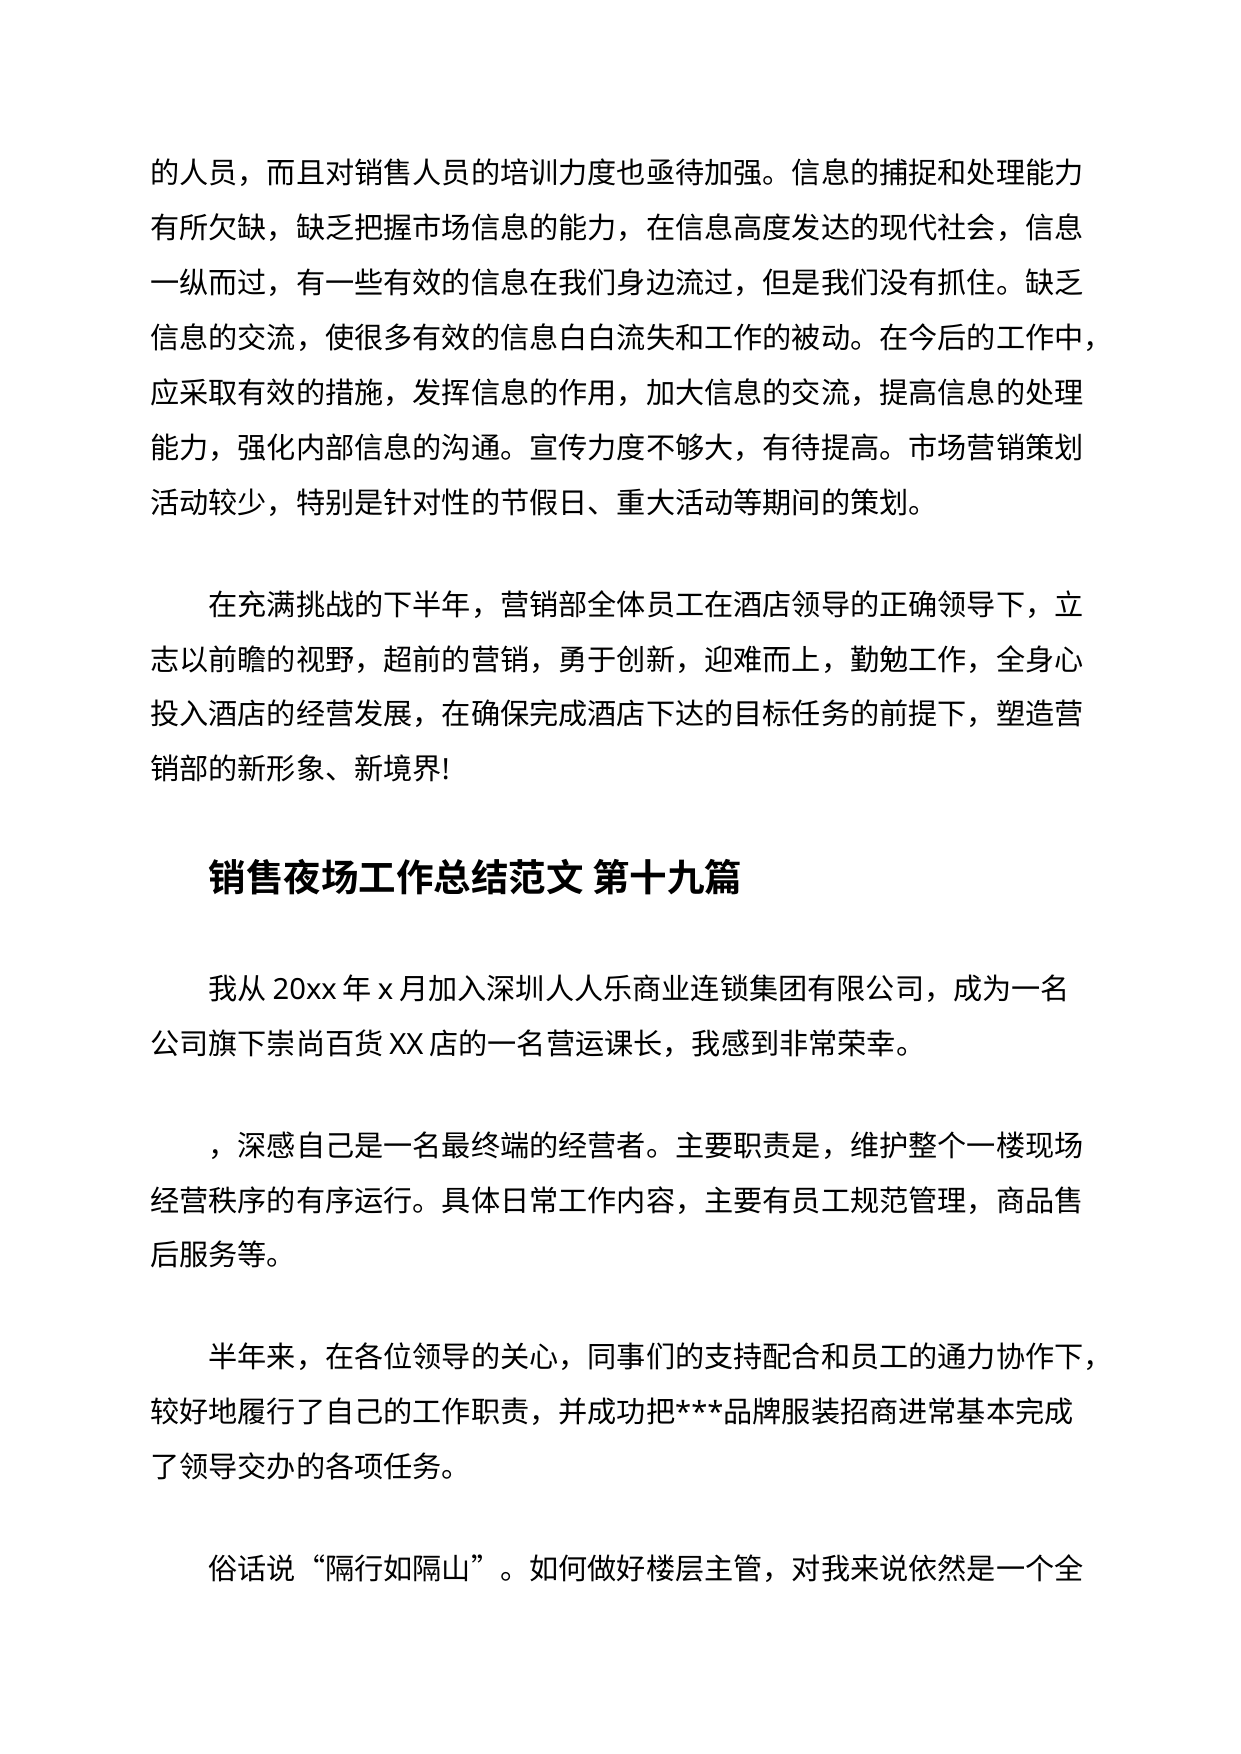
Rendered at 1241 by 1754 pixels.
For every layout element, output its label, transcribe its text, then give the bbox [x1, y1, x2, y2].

text ，深感自己是一名最终端的经营者。主要职责是，维护整个一楼现场经营秩序的有序运行。具体日常工作内容，主要有员工规范管理，商品售后服务等。 [150, 1122, 1090, 1274]
text 半年来，在各位领导的关心，同事们的支持配合和员工的通力协作下，较好地履行了自己的工作职责，并成功把***品牌服装招商进常基本完成了领导交办的各项任务。 [150, 1334, 1090, 1486]
text 我从20xx年x月加入深圳人人乐商业连锁集团有限公司，成为一名公司旗下崇尚百货XX店的一名营运课长，我感到非常荣幸。 [150, 965, 1090, 1063]
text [150, 150, 1090, 522]
text 销售夜场工作总结范文 第十九篇 [150, 848, 1090, 902]
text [150, 1545, 1090, 1588]
text 在充满挑战的下半年，营销部全体员工在酒店领导的正确领导下，立志以前瞻的视野，超前的营销，勇于创新，迎难而上，勤勉工作，全身心投入酒店的经营发展，在确保完成酒店下达的目标任务的前提下，塑造营销部的新形象、新境界! [150, 581, 1090, 788]
